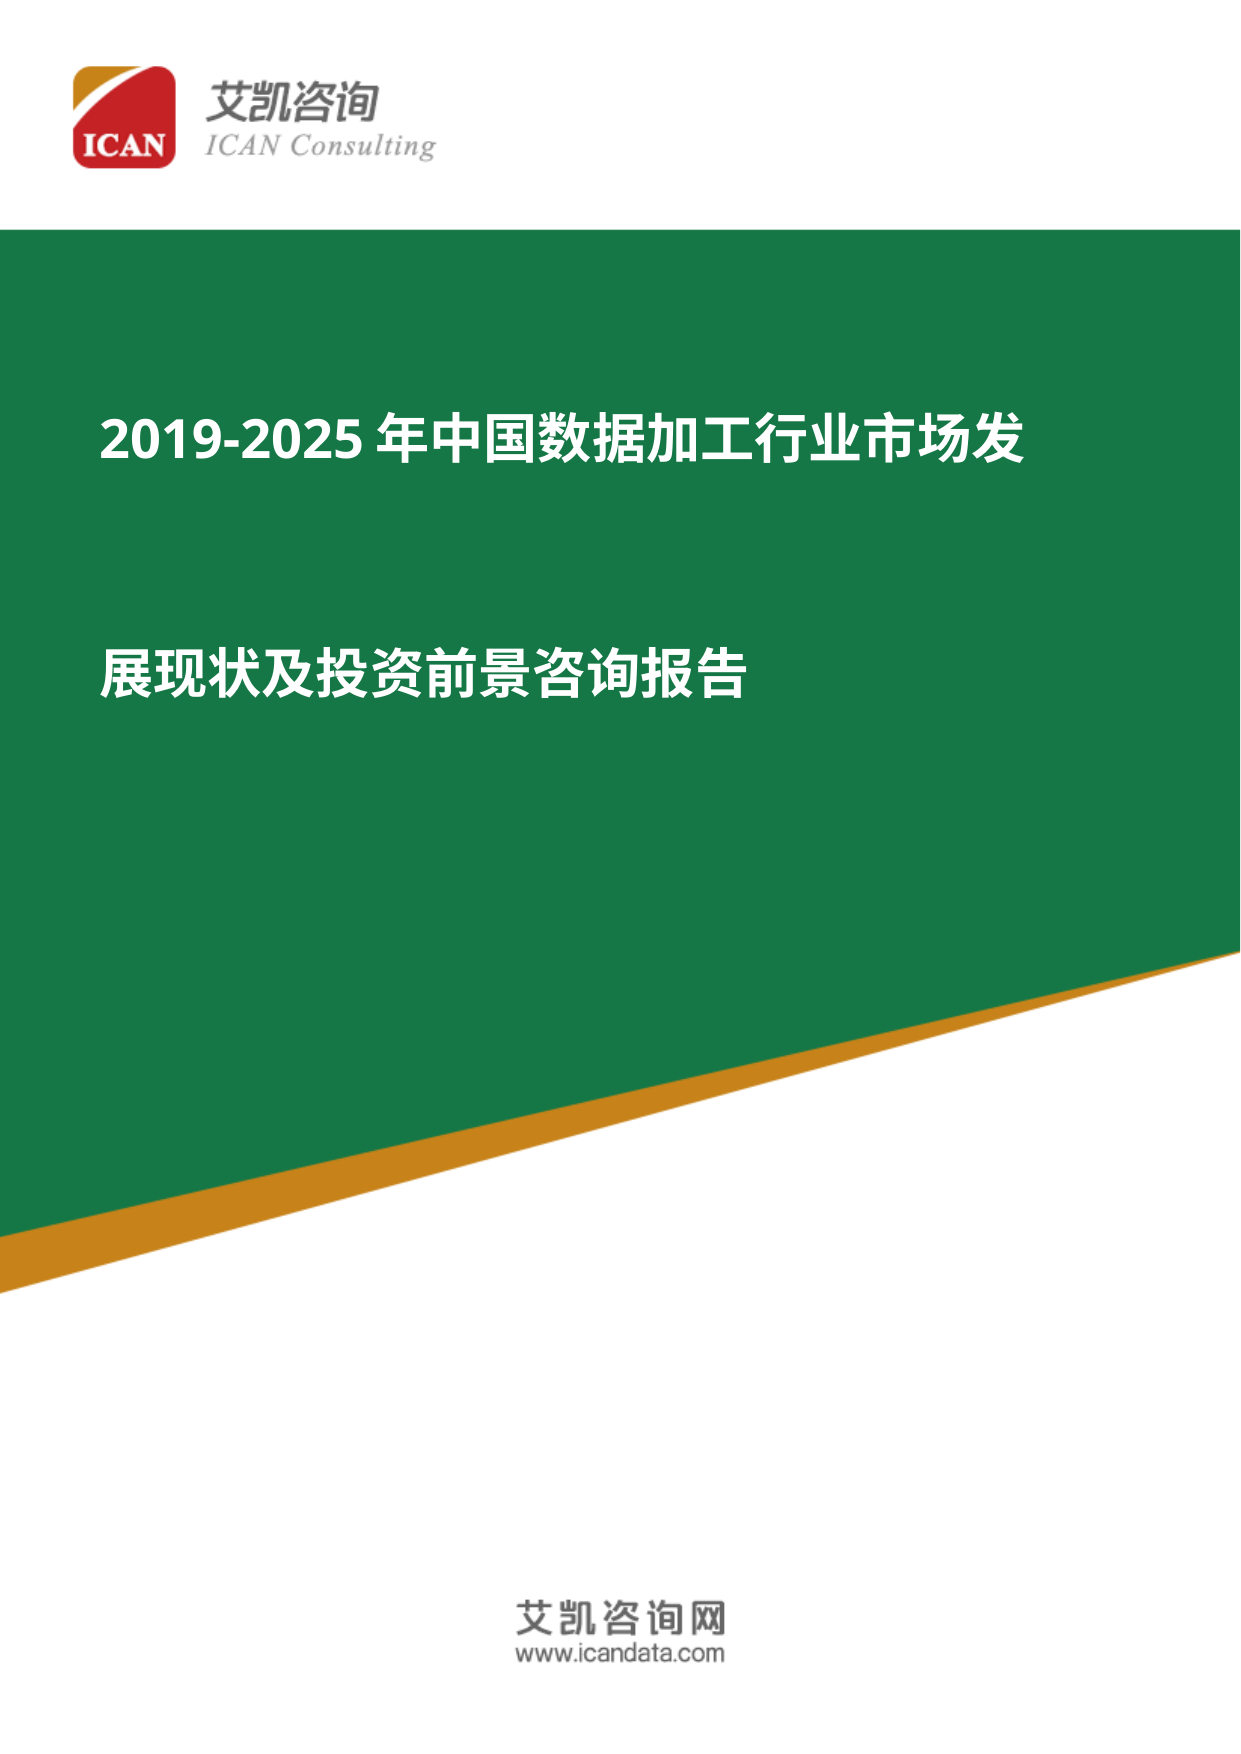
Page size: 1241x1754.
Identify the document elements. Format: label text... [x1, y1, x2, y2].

picture [0, 5, 1241, 1754]
subtitle 2019-2025年中国数据加工行业市场发展现状及投资前景咨询报告 [99, 386, 1053, 718]
